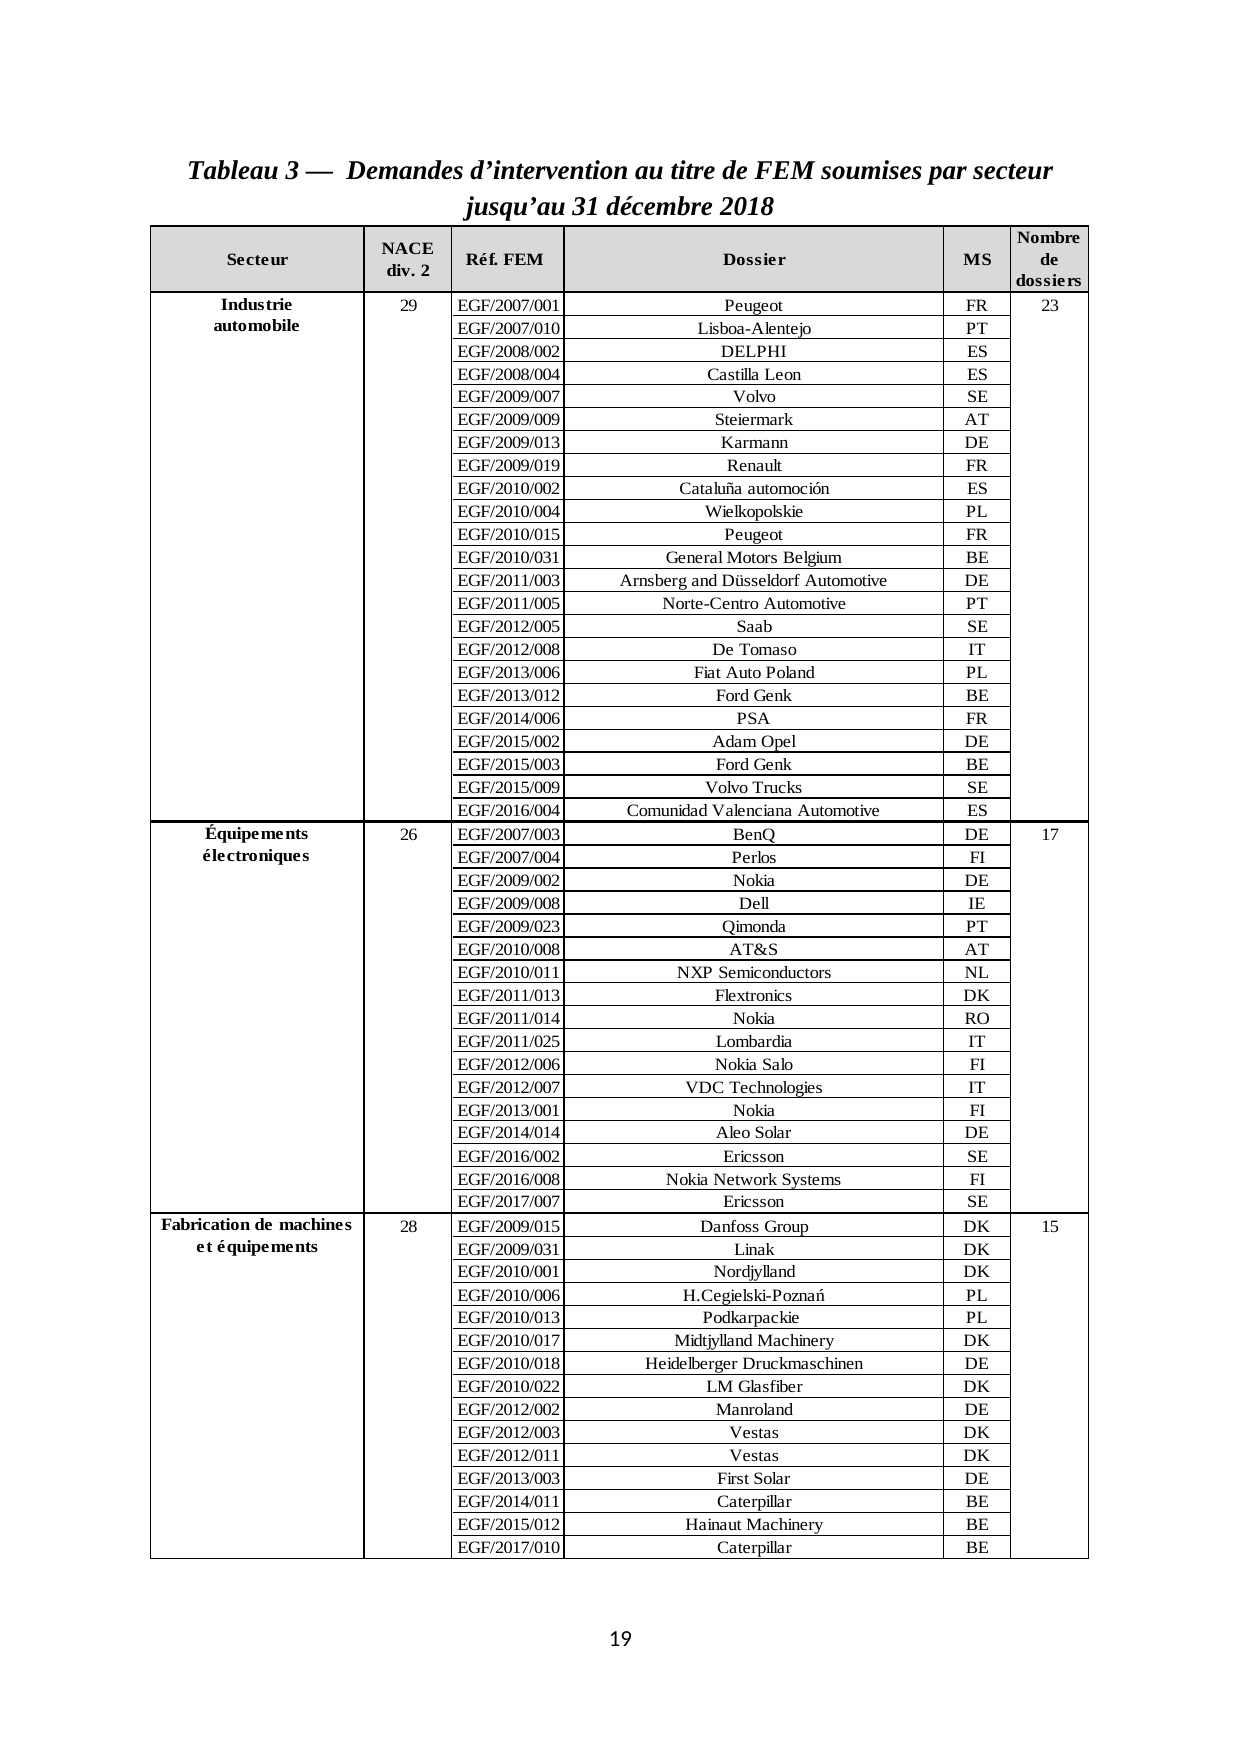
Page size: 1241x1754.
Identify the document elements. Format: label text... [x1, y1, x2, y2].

subtitle Tableau 3 — Demandes d’intervention au titre de FEM soumises par secteur jusqu’au 31 décembre 2018 [150, 154, 1090, 221]
